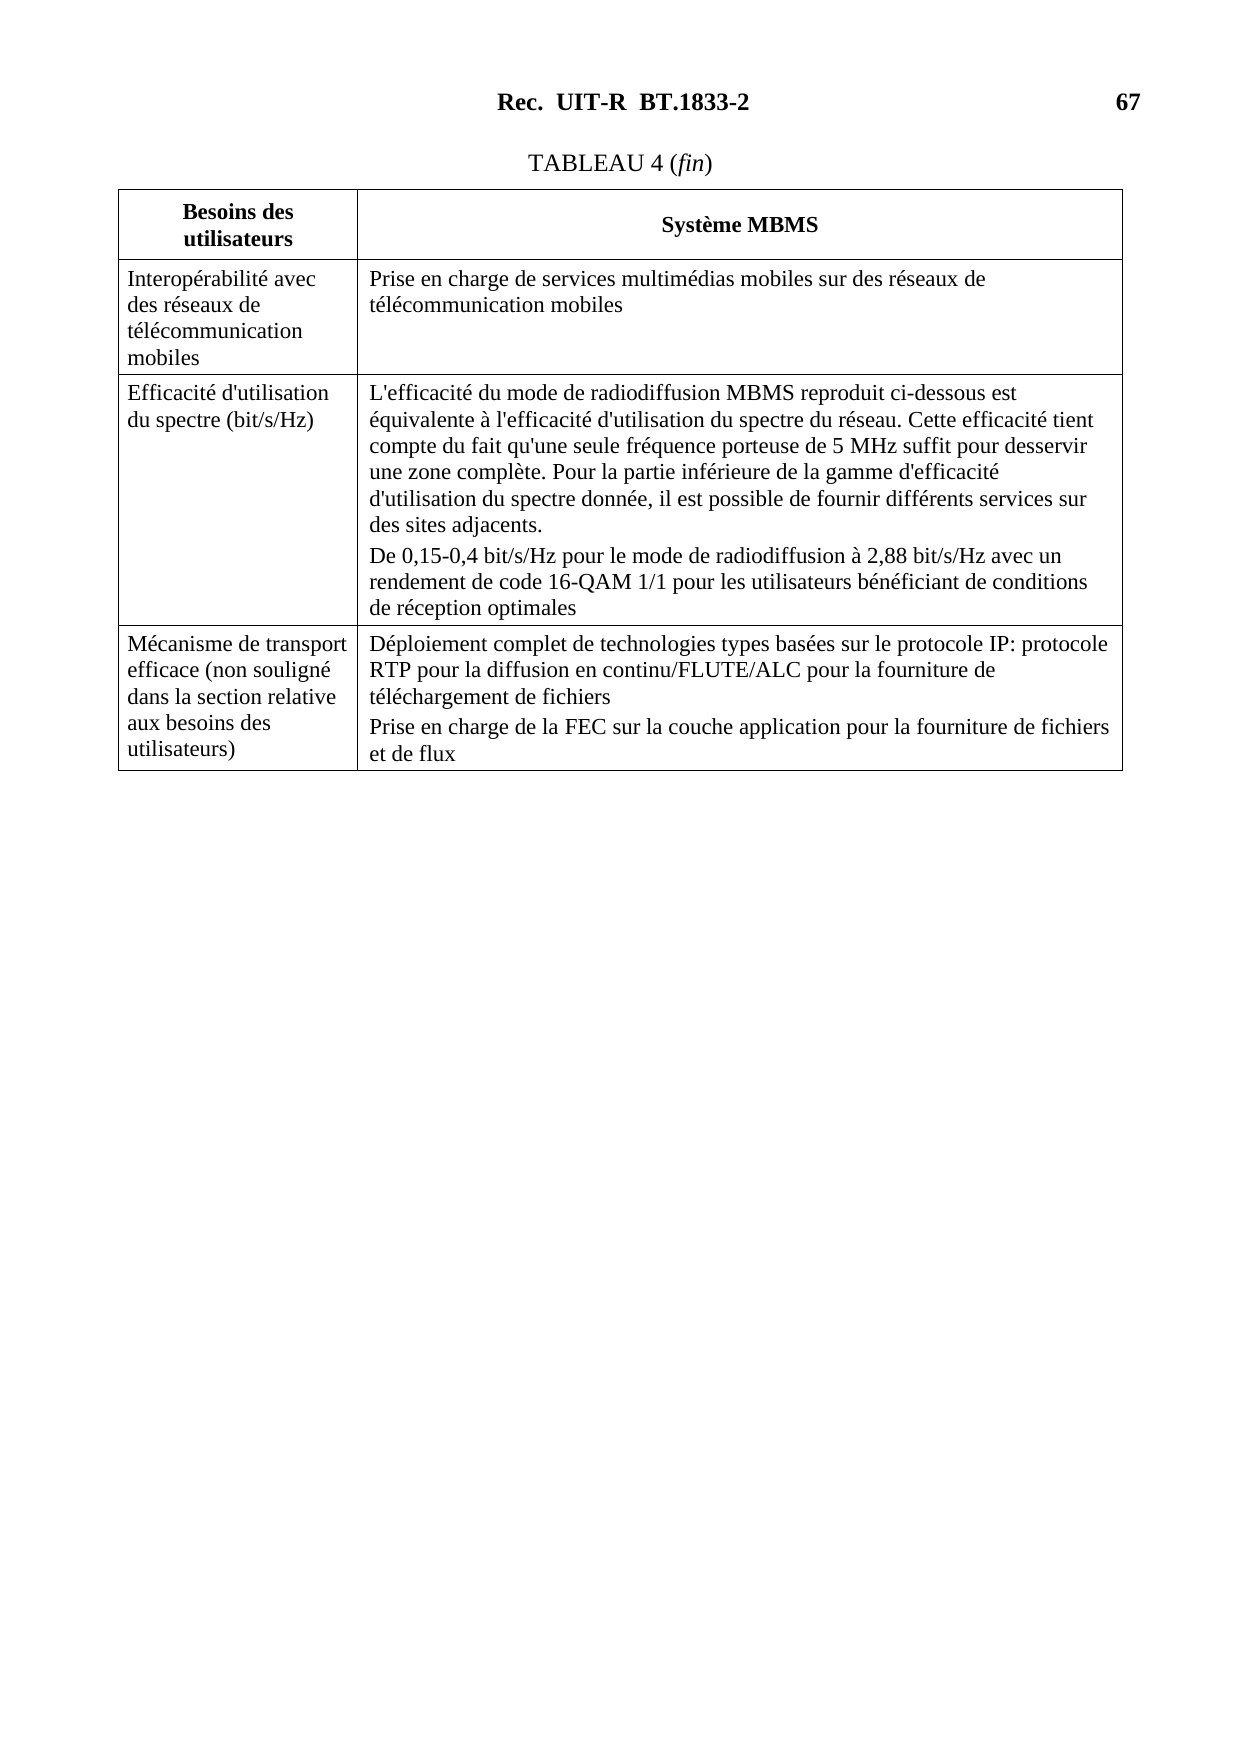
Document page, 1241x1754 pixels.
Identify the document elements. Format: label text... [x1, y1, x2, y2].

table_cell Interopérabilité avec des réseaux de télécommunication mobiles [119, 260, 357, 374]
table_cell L'efficacité du mode de radiodiffusion MBMS reproduit ci-dessous est équivalente à l'efficacité d'utilisation du spectre du réseau. Cette efficacité tient compte du fait qu'une seule fréquence porteuse de 5 MHz suffit pour desservir une zone complète. Pour la partie inférieure de la gamme d'efficacité d'utilisation du spectre donnée, il est possible de fournir différents services sur des sites adjacents. De 0,15-0,4 bit/s/Hz pour le mode de radiodiffusion à 2,88 bit/s/Hz avec un rendement de code 16-QAM 1/1 pour les utilisateurs bénéficiant de conditions de réception optimales [358, 375, 1122, 625]
table_cell Prise en charge de services multimédias mobiles sur des réseaux de télécommunication mobiles [358, 260, 1122, 374]
table_cell Efficacité d'utilisation du spectre (bit/s/Hz) [119, 375, 357, 625]
table_cell Déploiement complet de technologies types basées sur le protocole IP: protocole RTP pour la diffusion en continu/FLUTE/ALC pour la fourniture de téléchargement de fichiers Prise en charge de la FEC sur la couche application pour la fourniture de fichiers et de flux [358, 626, 1122, 770]
text TABLEAU 4 (fin) [118, 148, 1122, 176]
table_header Système MBMS [358, 190, 1122, 259]
table_cell Mécanisme de transport efficace (non souligné dans la section relative aux besoins des utilisateurs) [119, 626, 357, 770]
table_header Besoins des utilisateurs [119, 190, 357, 259]
